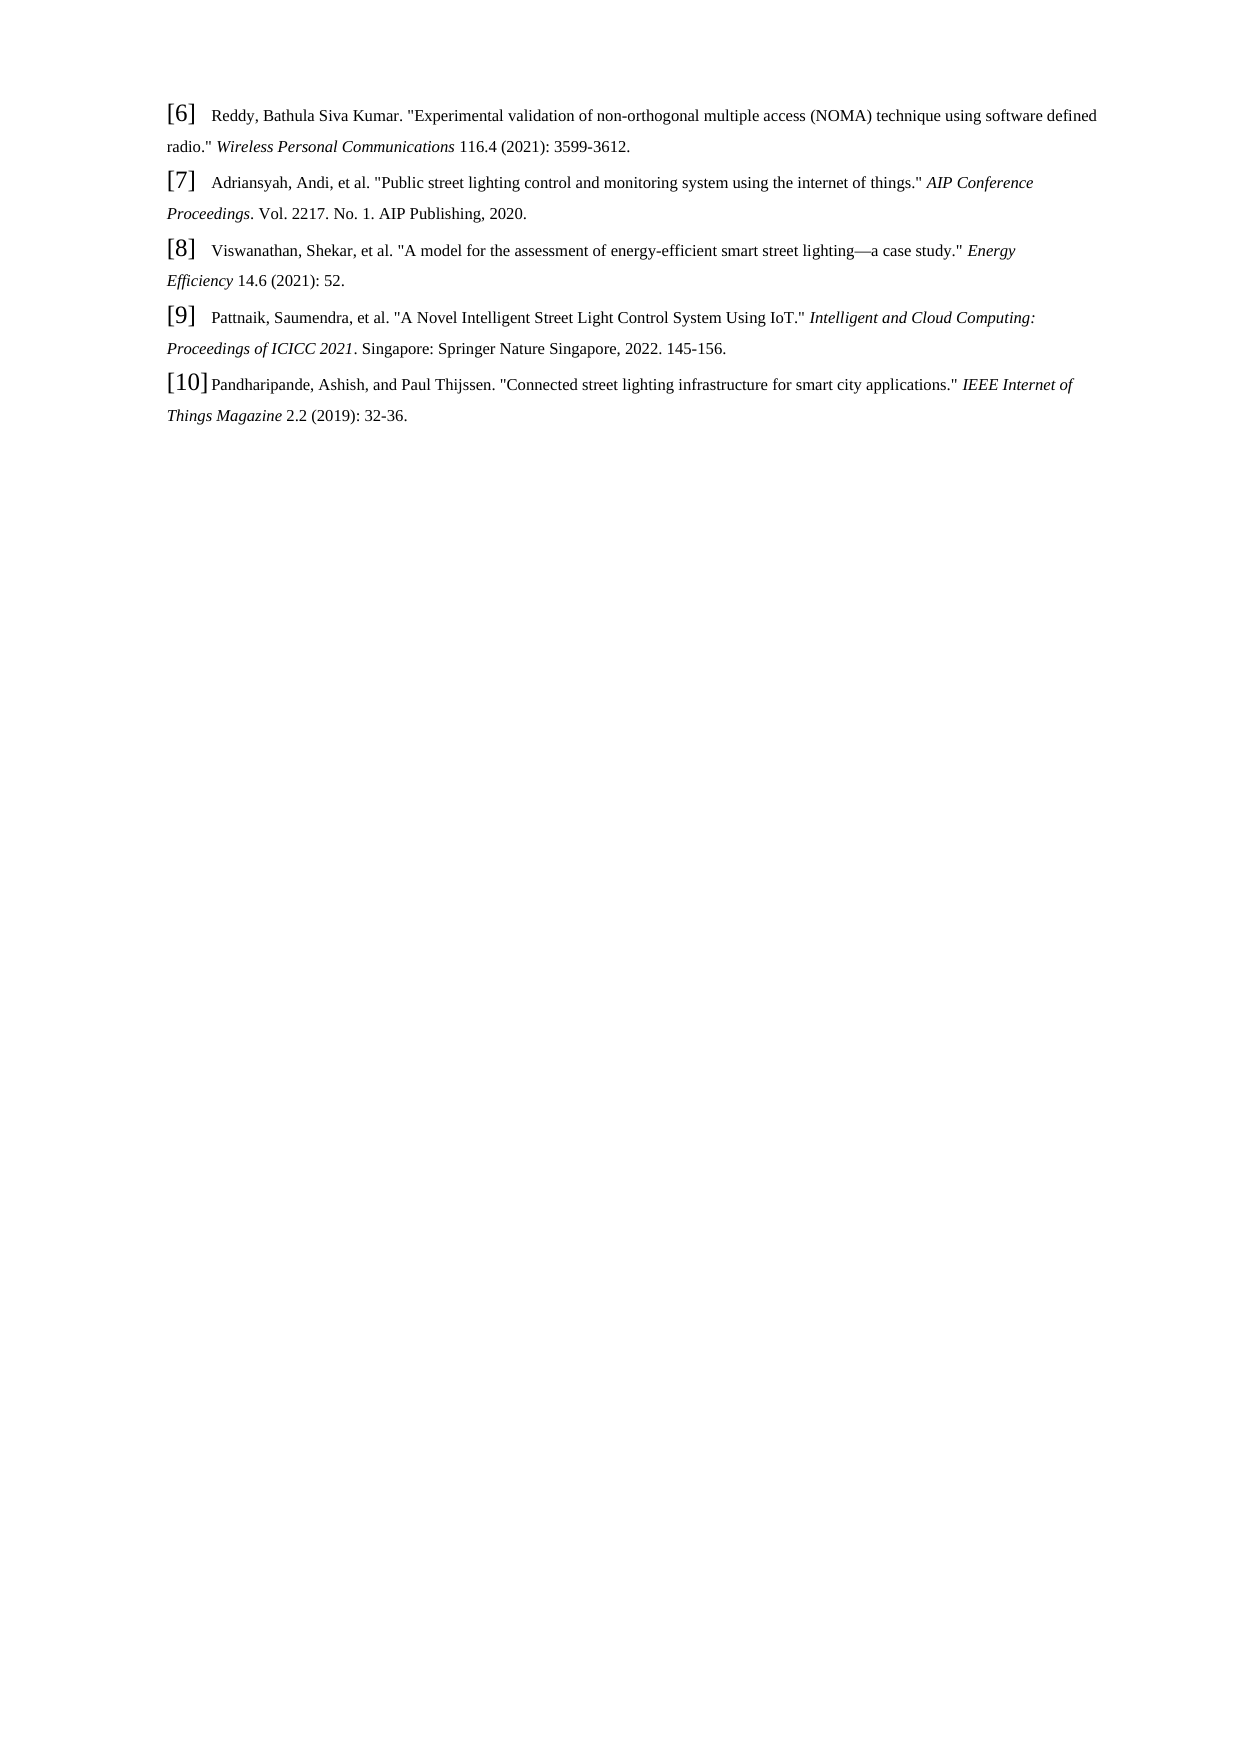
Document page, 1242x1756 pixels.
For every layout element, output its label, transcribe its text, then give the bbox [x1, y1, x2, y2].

list Pattnaik, Saumendra, et al. "A Novel Intelligent Street Light Control System Using IoT." Intelligent and Cloud Computing: Proceedings of ICICC 2021. Singapore: Springer Nature Singapore, 2022. 145-156. [167, 300, 1112, 358]
list Pandharipande, Ashish, and Paul Thijssen. "Connected street lighting infrastructure for smart city applications." IEEE Internet of Things Magazine 2.2 (2019): 32-36. [167, 367, 1112, 425]
list Viswanathan, Shekar, et al. "A model for the assessment of energy-efficient smart street lighting—a case study." Energy Efficiency 14.6 (2021): 52. [167, 233, 1112, 290]
list Reddy, Bathula Siva Kumar. "Experimental validation of non-orthogonal multiple access (NOMA) technique using software defined radio." Wireless Personal Communications 116.4 (2021): 3599-3612. [167, 98, 1112, 156]
list Adriansyah, Andi, et al. "Public street lighting control and monitoring system using the internet of things." AIP Conference Proceedings. Vol. 2217. No. 1. AIP Publishing, 2020. [167, 166, 1112, 223]
